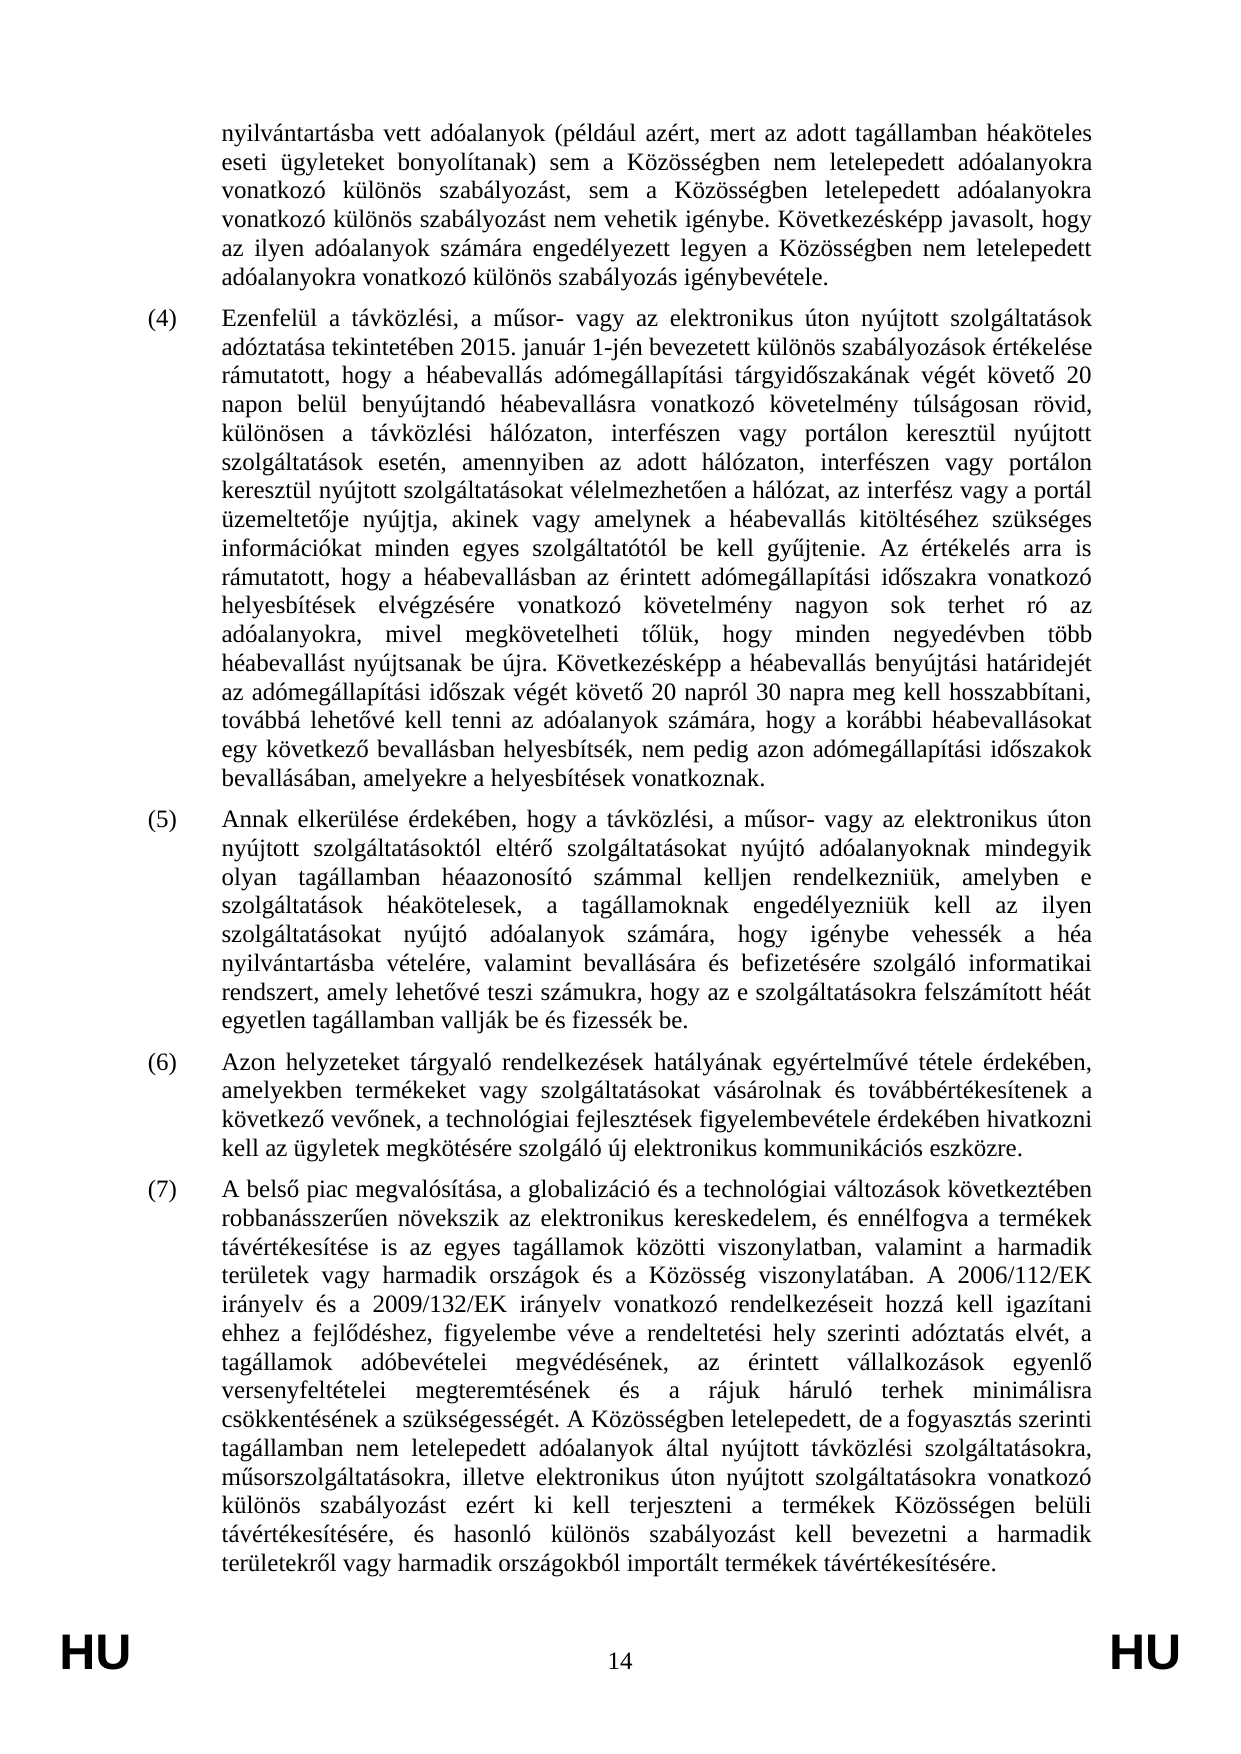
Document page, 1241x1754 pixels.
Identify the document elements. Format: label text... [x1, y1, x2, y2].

text (4) Ezenfelül a távközlési, a műsor- vagy az elektronikus úton nyújtott szolgáltatások adóztatása tekintetében 2015. január 1-jén bevezetett különös szabályozások értékelése rámutatott, hogy a héabevallás adómegállapítási tárgyidőszakának végét követő 20 napon belül benyújtandó héabevallásra vonatkozó követelmény túlságosan rövid, különösen a távközlési hálózaton, interfészen vagy portálon keresztül nyújtott szolgáltatások esetén, amennyiben az adott hálózaton, interfészen vagy portálon keresztül nyújtott szolgáltatásokat vélelmezhetően a hálózat, az interfész vagy a portál üzemeltetője nyújtja, akinek vagy amelynek a héabevallás kitöltéséhez szükséges információkat minden egyes szolgáltatótól be kell gyűjtenie. Az értékelés arra is rámutatott, hogy a héabevallásban az érintett adómegállapítási időszakra vonatkozó helyesbítések elvégzésére vonatkozó követelmény nagyon sok terhet ró az adóalanyokra, mivel megkövetelheti tőlük, hogy minden negyedévben több héabevallást nyújtsanak be újra. Következésképp a héabevallás benyújtási határidejét az adómegállapítási időszak végét követő 20 napról 30 napra meg kell hosszabbítani, továbbá lehetővé kell tenni az adóalanyok számára, hogy a korábbi héabevallásokat egy következő bevallásban helyesbítsék, nem pedig azon adómegállapítási időszakok bevallásában, amelyekre a helyesbítések vonatkoznak. [148, 303, 1093, 792]
text (5) Annak elkerülése érdekében, hogy a távközlési, a műsor- vagy az elektronikus úton nyújtott szolgáltatásoktól eltérő szolgáltatásokat nyújtó adóalanyoknak mindegyik olyan tagállamban héaazonosító számmal kelljen rendelkezniük, amelyben e szolgáltatások héakötelesek, a tagállamoknak engedélyezniük kell az ilyen szolgáltatásokat nyújtó adóalanyok számára, hogy igénybe vehessék a héa nyilvántartásba vételére, valamint bevallására és befizetésére szolgáló informatikai rendszert, amely lehetővé teszi számukra, hogy az e szolgáltatásokra felszámított héát egyetlen tagállamban vallják be és fizessék be. [148, 804, 1093, 1034]
text (7) A belső piac megvalósítása, a globalizáció és a technológiai változások következtében robbanásszerűen növekszik az elektronikus kereskedelem, és ennélfogva a termékek távértékesítése is az egyes tagállamok közötti viszonylatban, valamint a harmadik területek vagy harmadik országok és a Közösség viszonylatában. A 2006/112/EK irányelv és a 2009/132/EK irányelv vonatkozó rendelkezéseit hozzá kell igazítani ehhez a fejlődéshez, figyelembe véve a rendeltetési hely szerinti adóztatás elvét, a tagállamok adóbevételei megvédésének, az érintett vállalkozások egyenlő versenyfeltételei megteremtésének és a rájuk háruló terhek minimálisra csökkentésének a szükségességét. A Közösségben letelepedett, de a fogyasztás szerinti tagállamban nem letelepedett adóalanyok által nyújtott távközlési szolgáltatásokra, műsorszolgáltatásokra, illetve elektronikus úton nyújtott szolgáltatásokra vonatkozó különös szabályozást ezért ki kell terjeszteni a termékek Közösségen belüli távértékesítésére, és hasonló különös szabályozást kell bevezetni a harmadik területekről vagy harmadik országokból importált termékek távértékesítésére. [148, 1174, 1093, 1577]
text (6) Azon helyzeteket tárgyaló rendelkezések hatályának egyértelművé tétele érdekében, amelyekben termékeket vagy szolgáltatásokat vásárolnak és továbbértékesítenek a következő vevőnek, a technológiai fejlesztések figyelembevétele érdekében hivatkozni kell az ügyletek megkötésére szolgáló új elektronikus kommunikációs eszközre. [148, 1047, 1093, 1162]
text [148, 118, 1093, 291]
